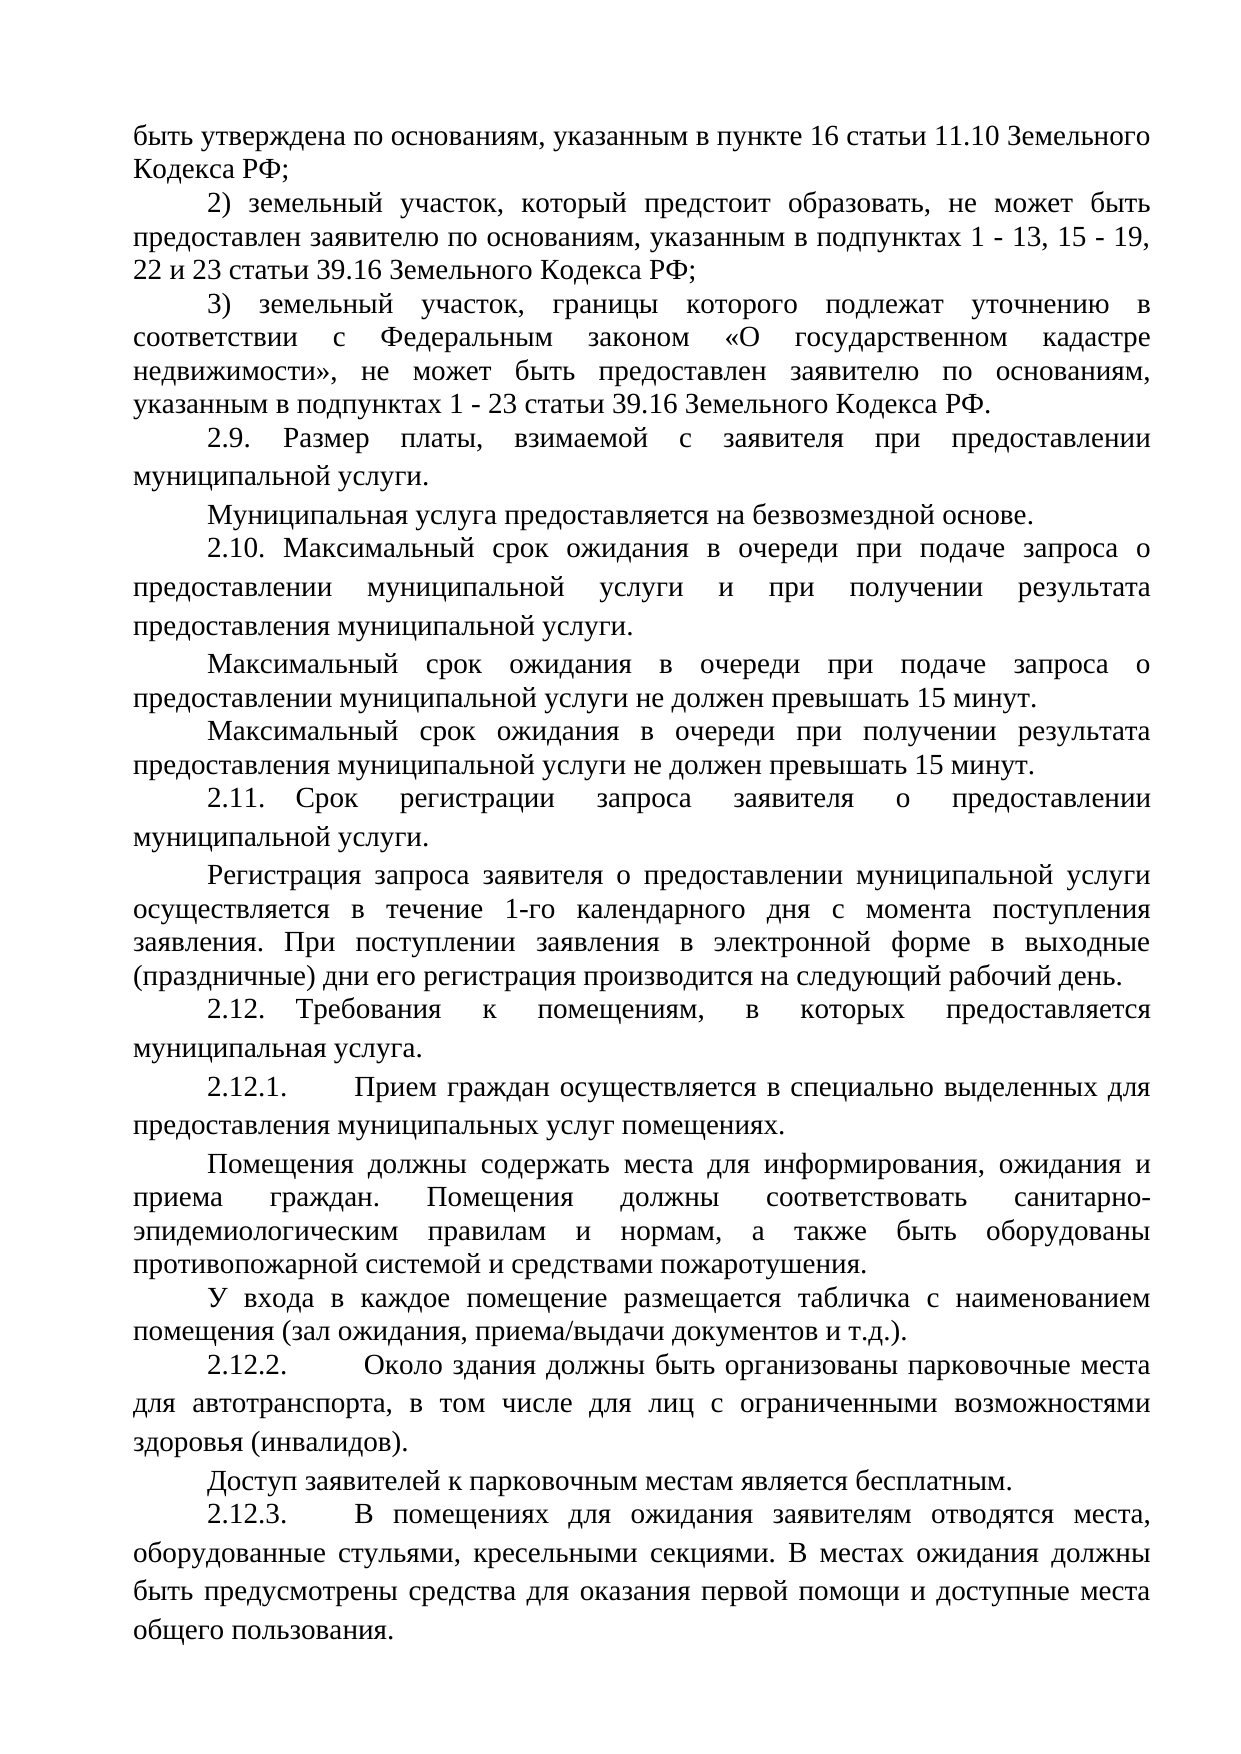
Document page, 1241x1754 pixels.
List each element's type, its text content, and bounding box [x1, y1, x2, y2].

list Максимальный срок ожидания в очереди при подаче запроса о предоставлении муниципальной услуги и при получении результата предоставления муниципальной услуги. [133, 531, 1152, 641]
text Доступ заявителей к парковочным местам является бесплатным. [133, 1463, 1152, 1496]
text Максимальный срок ожидания в очереди при подаче запроса о предоставлении муниципальной услуги не должен превышать 15 минут. [133, 646, 1152, 713]
list Около здания должны быть организованы парковочные места для автотранспорта, в том числе для лиц с ограниченными возможностями здоровья (инвалидов). [133, 1347, 1152, 1458]
list Срок регистрации запроса заявителя о предоставлении муниципальной услуги. [133, 780, 1152, 852]
text Максимальный срок ожидания в очереди при получении результата предоставления муниципальной услуги не должен превышать 15 минут. [133, 713, 1152, 780]
text У входа в каждое помещение размещается табличка с наименованием помещения (зал ожидания, приема/выдачи документов и т.д.). [133, 1280, 1152, 1347]
text Муниципальная услуга предоставляется на безвозмездной основе. [133, 497, 1152, 531]
list Требования к помещениям, в которых предоставляется муниципальная услуга. [133, 992, 1152, 1064]
text Помещения должны содержать места для информирования, ожидания и приема граждан. Помещения должны соответствовать санитарно-эпидемиологическим правилам и нормам, а также быть оборудованы противопожарной системой и средствами пожаротушения. [133, 1146, 1152, 1280]
text 2) земельный участок, который предстоит образовать, не может быть предоставлен заявителю по основаниям, указанным в подпунктах 1 - 13, 15 - 19, 22 и 23 статьи 39.16 Земельного Кодекса РФ; [133, 185, 1152, 286]
list В помещениях для ожидания заявителям отводятся места, оборудованные стульями, кресельными секциями. В местах ожидания должны быть предусмотрены средства для оказания первой помощи и доступные места общего пользования. [133, 1496, 1152, 1645]
text 3) земельный участок, границы которого подлежат уточнению в соответствии с Федеральным законом «О государственном кадастре недвижимости», не может быть предоставлен заявителю по основаниям, указанным в подпунктах 1 - 23 статьи 39.16 Земельного Кодекса РФ. [133, 286, 1152, 420]
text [133, 118, 1152, 185]
list Прием граждан осуществляется в специально выделенных для предоставления муниципальных услуг помещениях. [133, 1069, 1152, 1141]
text Регистрация запроса заявителя о предоставлении муниципальной услуги осуществляется в течение 1-го календарного дня с момента поступления заявления. При поступлении заявления в электронной форме в выходные (праздничные) дни его регистрация производится на следующий рабочий день. [133, 857, 1152, 992]
list Размер платы, взимаемой с заявителя при предоставлении муниципальной услуги. [133, 420, 1152, 492]
